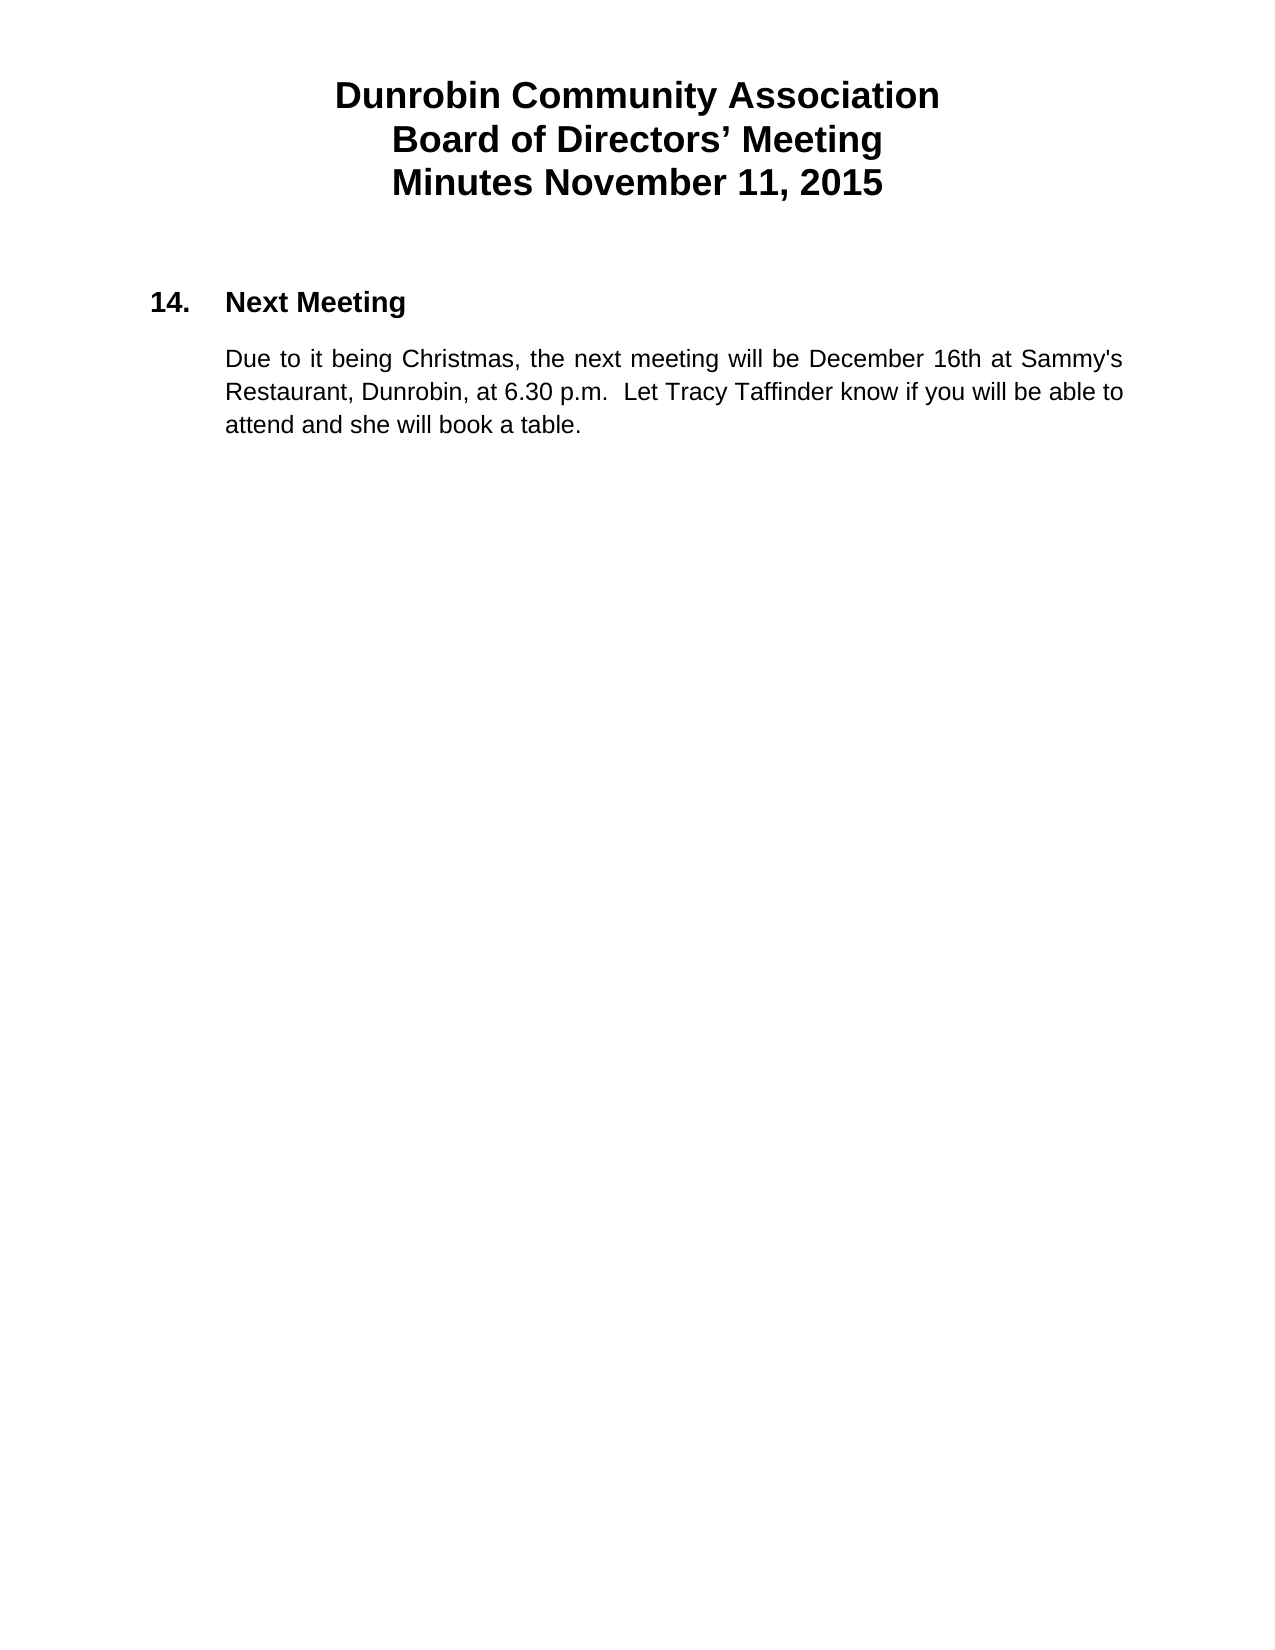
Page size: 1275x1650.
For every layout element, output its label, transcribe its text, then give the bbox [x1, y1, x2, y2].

text 14. Next Meeting [150, 285, 1125, 318]
text Due to it being Christmas, the next meeting will be December 16th at Sammy's Restaurant, Dunrobin, at 6.30 p.m. Let Tracy Taffinder know if you will be able to attend and she will book a table. [225, 344, 1125, 439]
